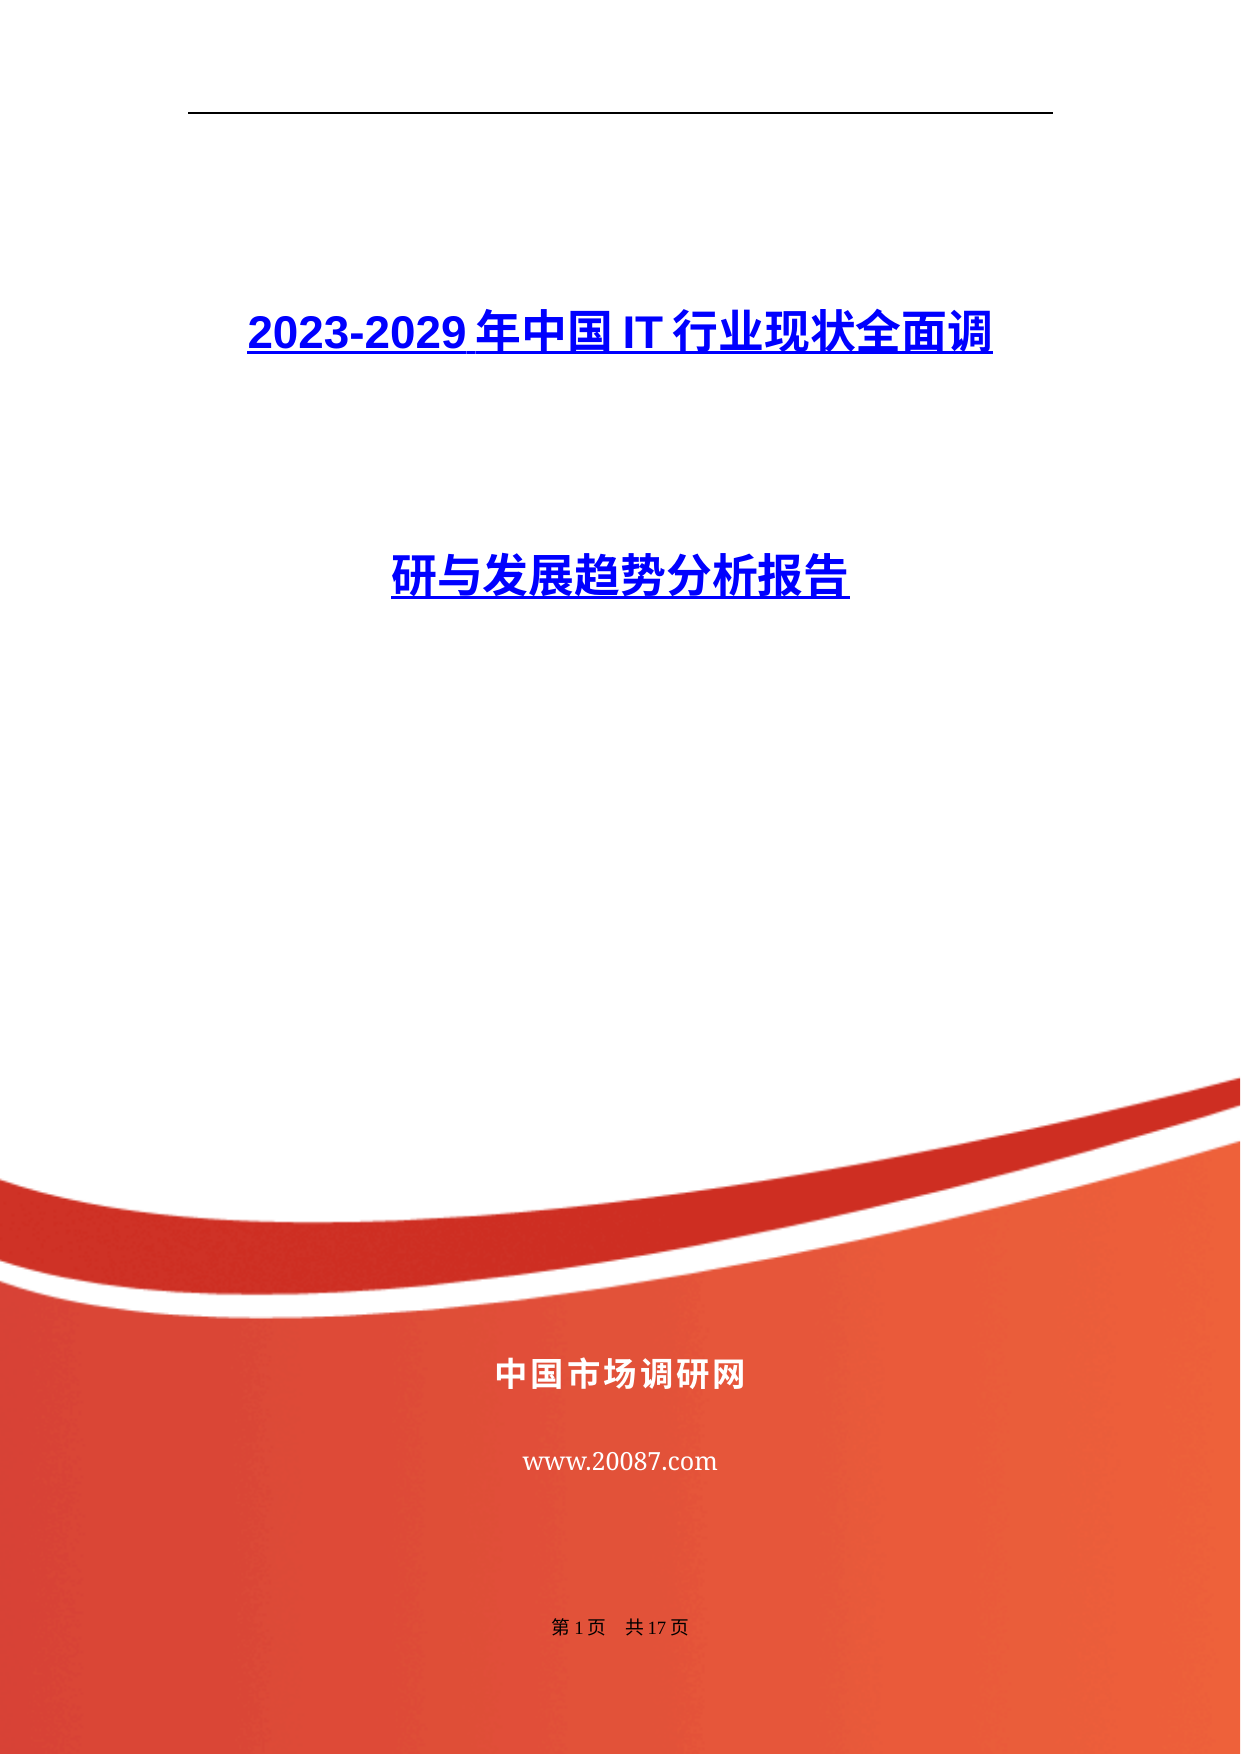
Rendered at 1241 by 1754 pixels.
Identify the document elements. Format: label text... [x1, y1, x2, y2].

text www.20087.com [187, 1428, 1053, 1493]
subtitle 中国市场调研网 [187, 1339, 1053, 1404]
table_header 2023-2029年中国IT行业现状全面调研与发展趋势分析报告 [188, 207, 1053, 773]
picture [0, 1006, 1241, 1754]
